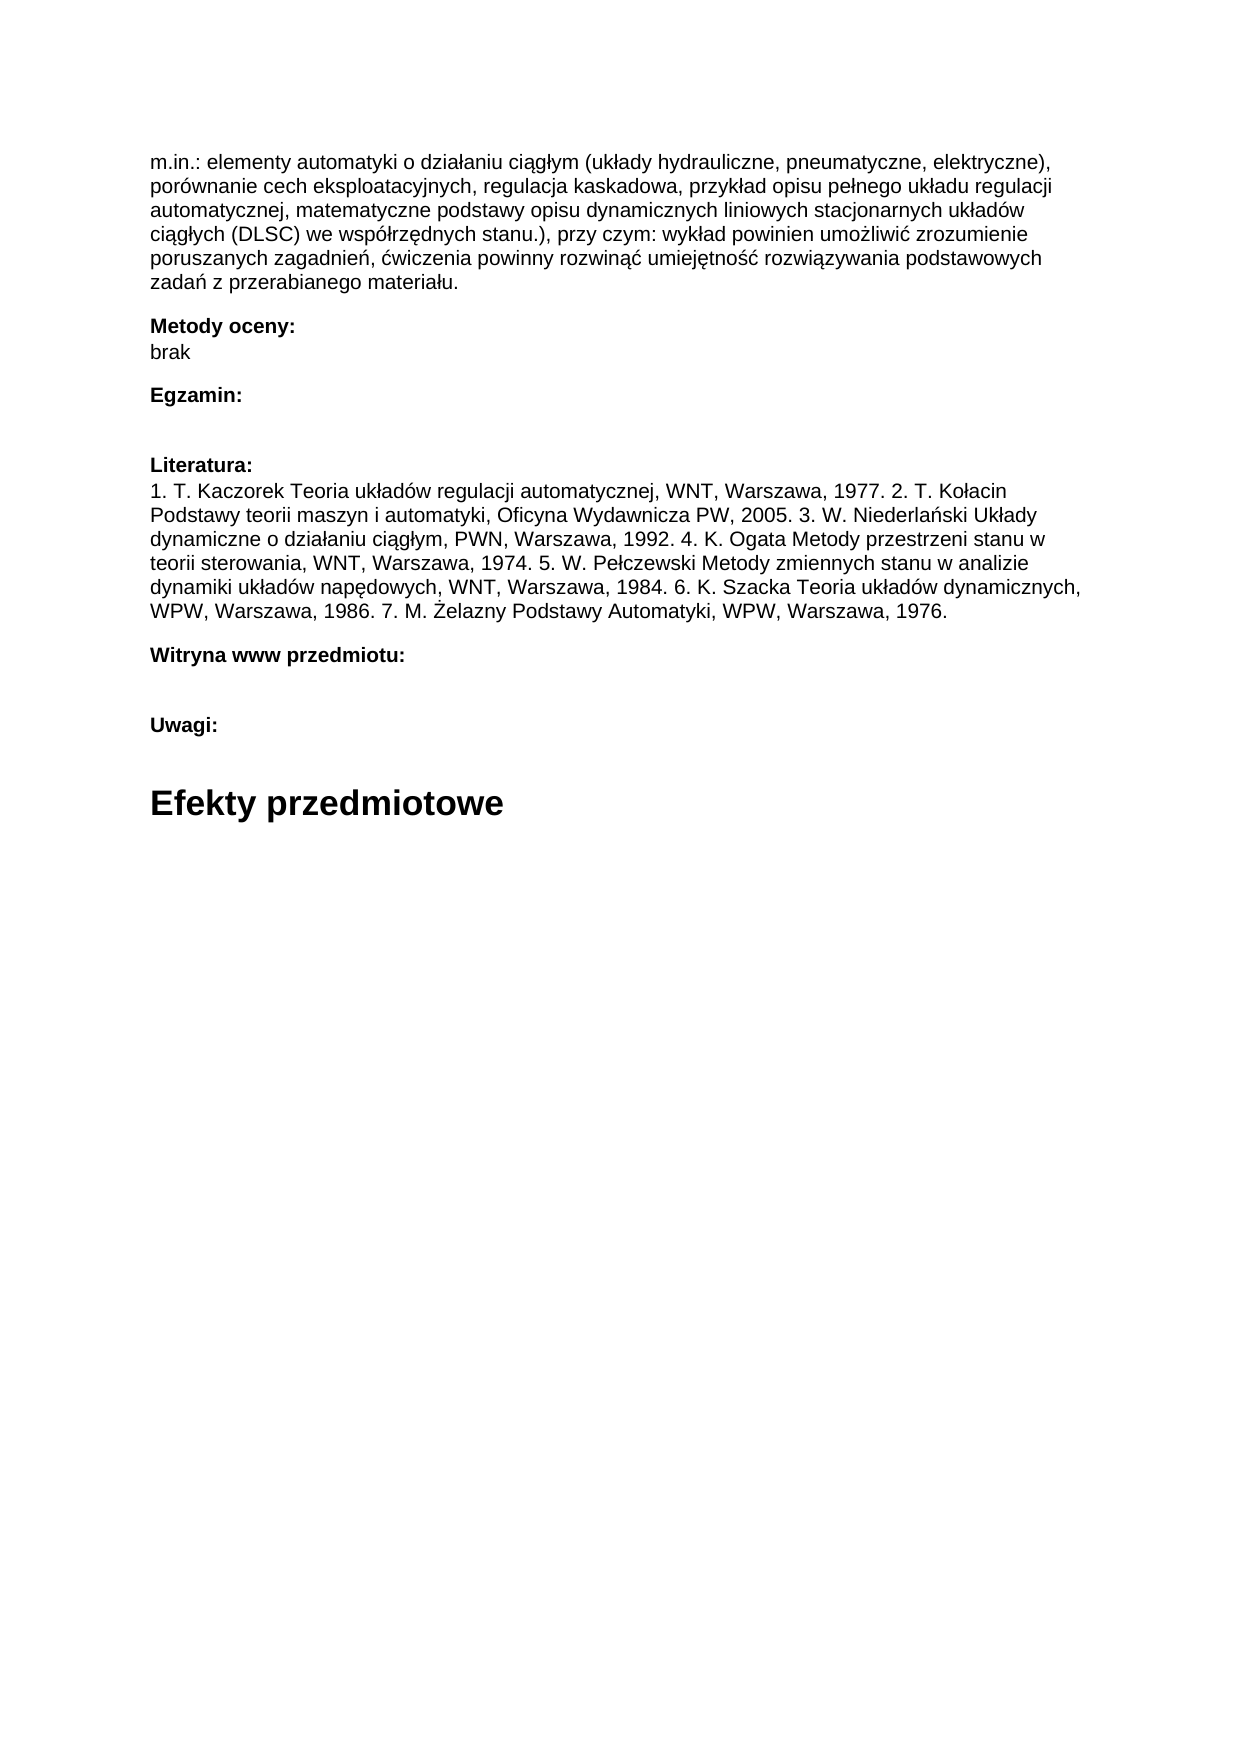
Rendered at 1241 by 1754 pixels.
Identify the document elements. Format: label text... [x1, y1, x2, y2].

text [150, 150, 1090, 294]
text Witryna www przedmiotu: [150, 643, 1090, 667]
subtitle Efekty przedmiotowe [150, 782, 1090, 823]
text 1. T. Kaczorek Teoria układów regulacji automatycznej, WNT, Warszawa, 1977. 2. T. Kołacin Podstawy teorii maszyn i automatyki, Oficyna Wydawnicza PW, 2005. 3. W. Niederlański Układy dynamiczne o działaniu ciągłym, PWN, Warszawa, 1992. 4. K. Ogata Metody przestrzeni stanu w teorii sterowania, WNT, Warszawa, 1974. 5. W. Pełczewski Metody zmiennych stanu w analizie dynamiki układów napędowych, WNT, Warszawa, 1984. 6. K. Szacka Teoria układów dynamicznych, WPW, Warszawa, 1986. 7. M. Żelazny Podstawy Automatyki, WPW, Warszawa, 1976. [150, 479, 1090, 623]
text Uwagi: [150, 712, 1090, 736]
text Egzamin: [150, 383, 1090, 407]
text brak [150, 339, 1090, 363]
text Metody oceny: [150, 313, 1090, 337]
text Literatura: [150, 453, 1090, 477]
